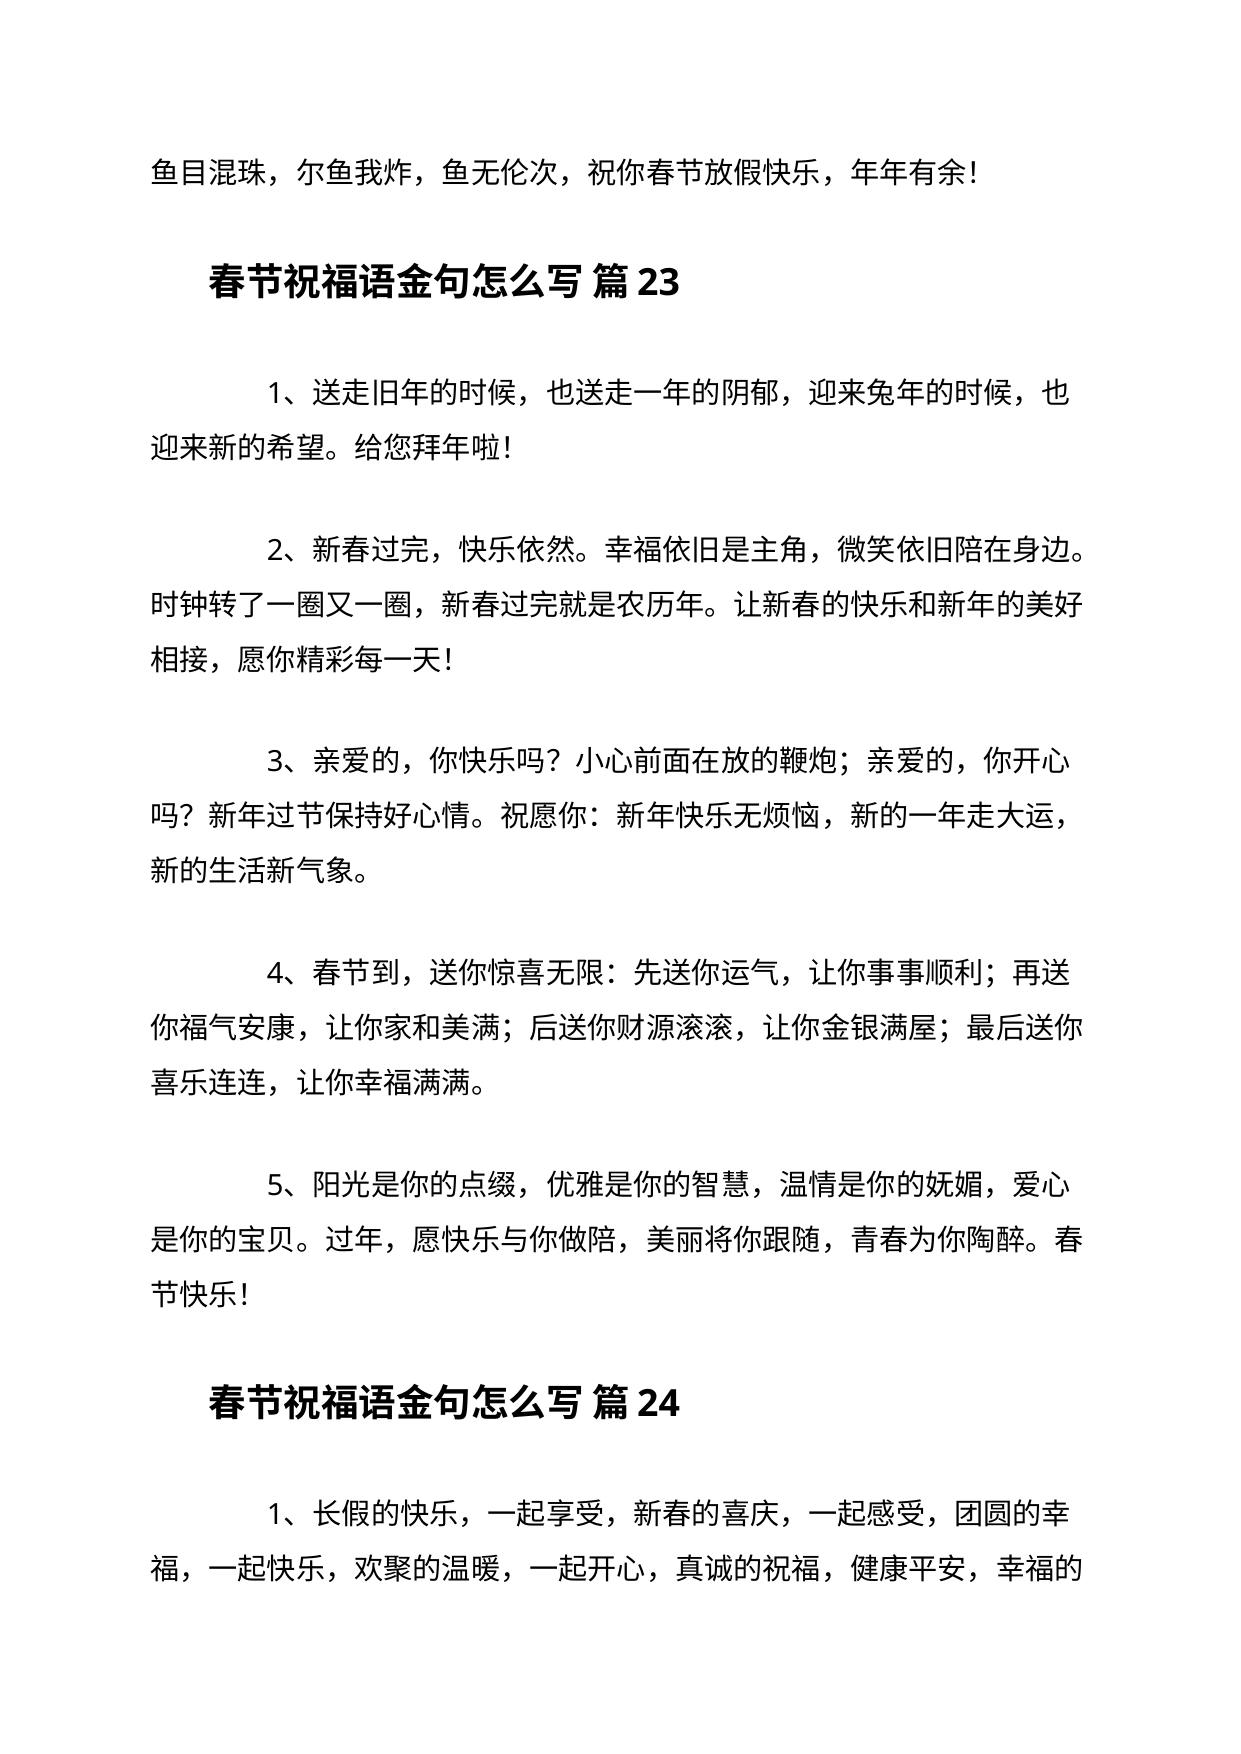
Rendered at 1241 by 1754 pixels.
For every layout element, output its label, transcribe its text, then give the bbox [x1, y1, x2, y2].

text 3、亲爱的，你快乐吗？小心前面在放的鞭炮；亲爱的，你开心吗？新年过节保持好心情。祝愿你：新年快乐无烦恼，新的一年走大运，新的生活新气象。 [150, 738, 1090, 890]
text 春节祝福语金句怎么写 篇23 [150, 252, 1090, 306]
text 4、春节到，送你惊喜无限：先送你运气，让你事事顺利；再送你福气安康，让你家和美满；后送你财源滚滚，让你金银满屋；最后送你喜乐连连，让你幸福满满。 [150, 949, 1090, 1102]
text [150, 1490, 1090, 1588]
text 5、阳光是你的点缀，优雅是你的智慧，温情是你的妩媚，爱心是你的宝贝。过年，愿快乐与你做陪，美丽将你跟随，青春为你陶醉。春节快乐！ [150, 1161, 1090, 1313]
text 1、送走旧年的时候，也送走一年的阴郁，迎来兔年的时候，也迎来新的希望。给您拜年啦！ [150, 369, 1090, 467]
text 春节祝福语金句怎么写 篇24 [150, 1373, 1090, 1427]
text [150, 150, 1090, 192]
text 2、新春过完，快乐依然。幸福依旧是主角，微笑依旧陪在身边。时钟转了一圈又一圈，新春过完就是农历年。让新春的快乐和新年的美好相接，愿你精彩每一天！ [150, 526, 1090, 678]
